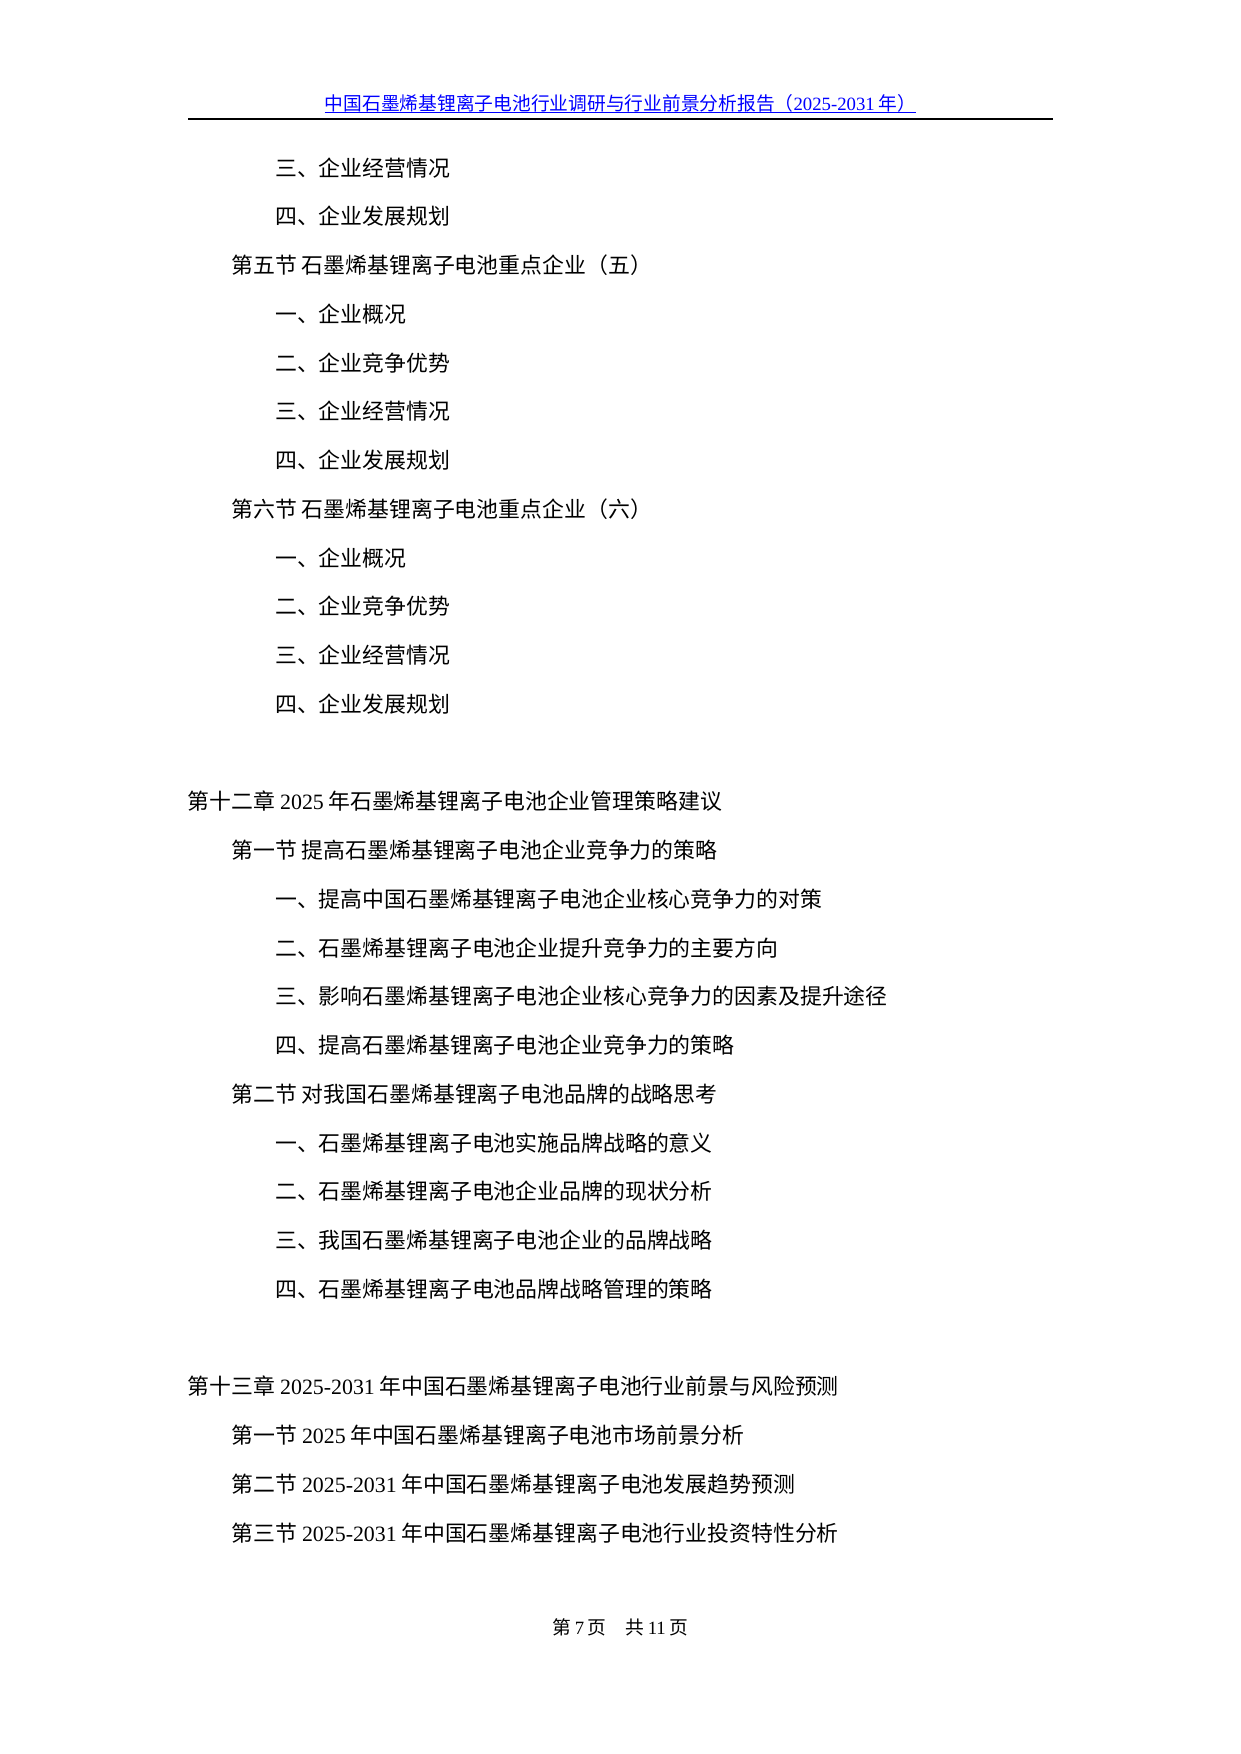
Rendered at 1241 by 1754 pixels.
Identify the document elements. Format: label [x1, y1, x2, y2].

text [187, 150, 1053, 1548]
